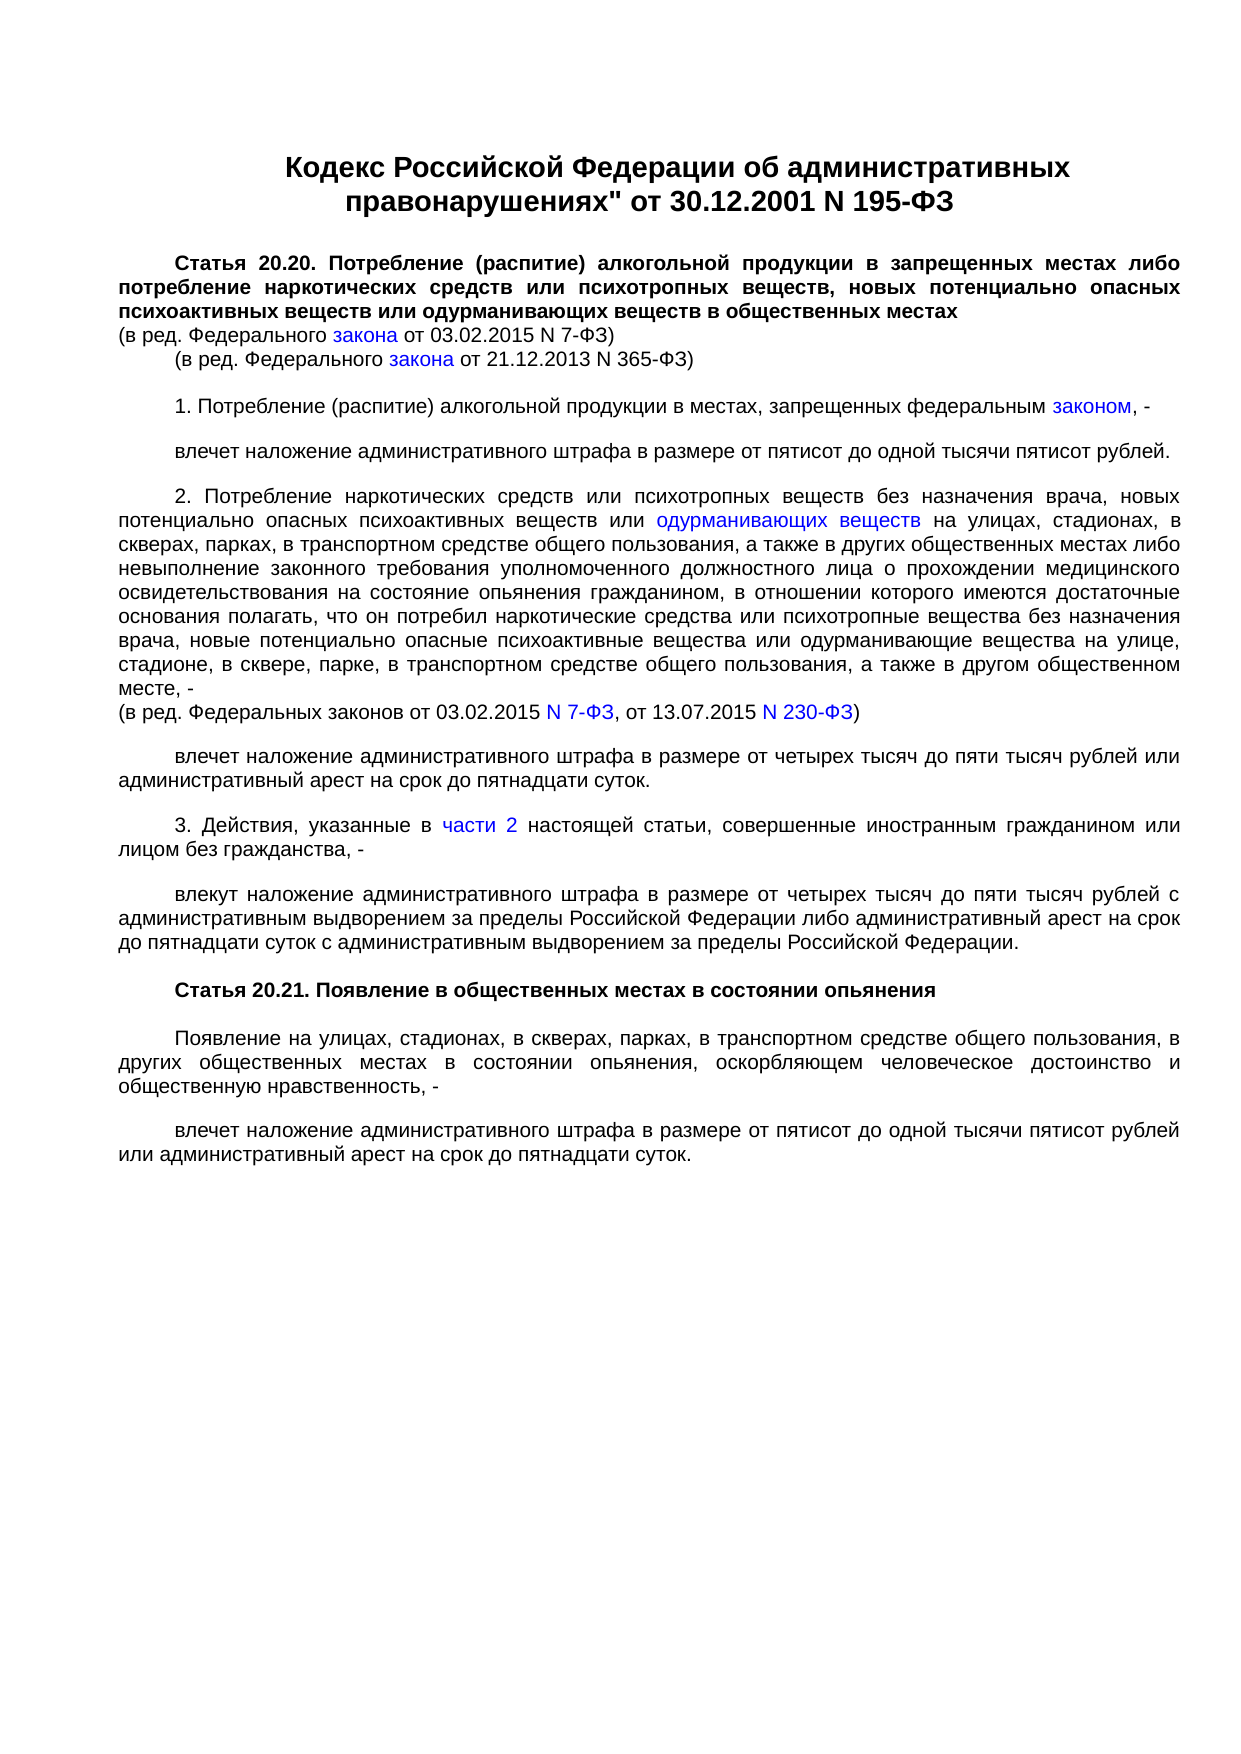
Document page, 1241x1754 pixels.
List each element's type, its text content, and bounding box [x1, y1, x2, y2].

text Появление на улицах, стадионах, в скверах, парках, в транспортном средстве общего пользования, в других общественных местах в состоянии опьянения, оскорбляющем человеческое достоинство и общественную нравственность, - [118, 1026, 1181, 1097]
text Статья 20.21. Появление в общественных местах в состоянии опьянения [118, 978, 1181, 1002]
text 2. Потребление наркотических средств или психотропных веществ без назначения врача, новых потенциально опасных психоактивных веществ или одурманивающих веществ на улицах, стадионах, в скверах, парках, в транспортном средстве общего пользования, а также в других общественных местах либо невыполнение законного требования уполномоченного должностного лица о прохождении медицинского освидетельствования на состояние опьянения гражданином, в отношении которого имеются достаточные основания полагать, что он потребил наркотические средства или психотропные вещества без назначения врача, новые потенциально опасные психоактивные вещества или одурманивающие вещества на улице, стадионе, в сквере, парке, в транспортном средстве общего пользования, а также в другом общественном месте, - [118, 484, 1181, 699]
text (в ред. Федерального закона от 21.12.2013 N 365-ФЗ) [118, 346, 1181, 370]
text влечет наложение административного штрафа в размере от пятисот до одной тысячи пятисот рублей или административный арест на срок до пятнадцати суток. [118, 1118, 1181, 1166]
text Статья 20.20. Потребление (распитие) алкогольной продукции в запрещенных местах либо потребление наркотических средств или психотропных веществ, новых потенциально опасных психоактивных веществ или одурманивающих веществ в общественных местах [118, 251, 1181, 322]
text влечет наложение административного штрафа в размере от четырех тысяч до пяти тысяч рублей или административный арест на срок до пятнадцати суток. [118, 744, 1181, 792]
text Кодекс Российской Федерации об административных правонарушениях" от 30.12.2001 N 195-ФЗ [118, 150, 1181, 217]
text 3. Действия, указанные в части 2 настоящей статьи, совершенные иностранным гражданином или лицом без гражданства, - [118, 813, 1181, 861]
text (в ред. Федеральных законов от 03.02.2015 N 7-ФЗ, от 13.07.2015 N 230-ФЗ) [118, 699, 1181, 723]
text влечет наложение административного штрафа в размере от пятисот до одной тысячи пятисот рублей. [118, 439, 1181, 463]
text 1. Потребление (распитие) алкогольной продукции в местах, запрещенных федеральным законом, - [118, 394, 1181, 418]
text влекут наложение административного штрафа в размере от четырех тысяч до пяти тысяч рублей с административным выдворением за пределы Российской Федерации либо административный арест на срок до пятнадцати суток с административным выдворением за пределы Российской Федерации. [118, 882, 1181, 954]
text (в ред. Федерального закона от 03.02.2015 N 7-ФЗ) [118, 322, 1181, 346]
